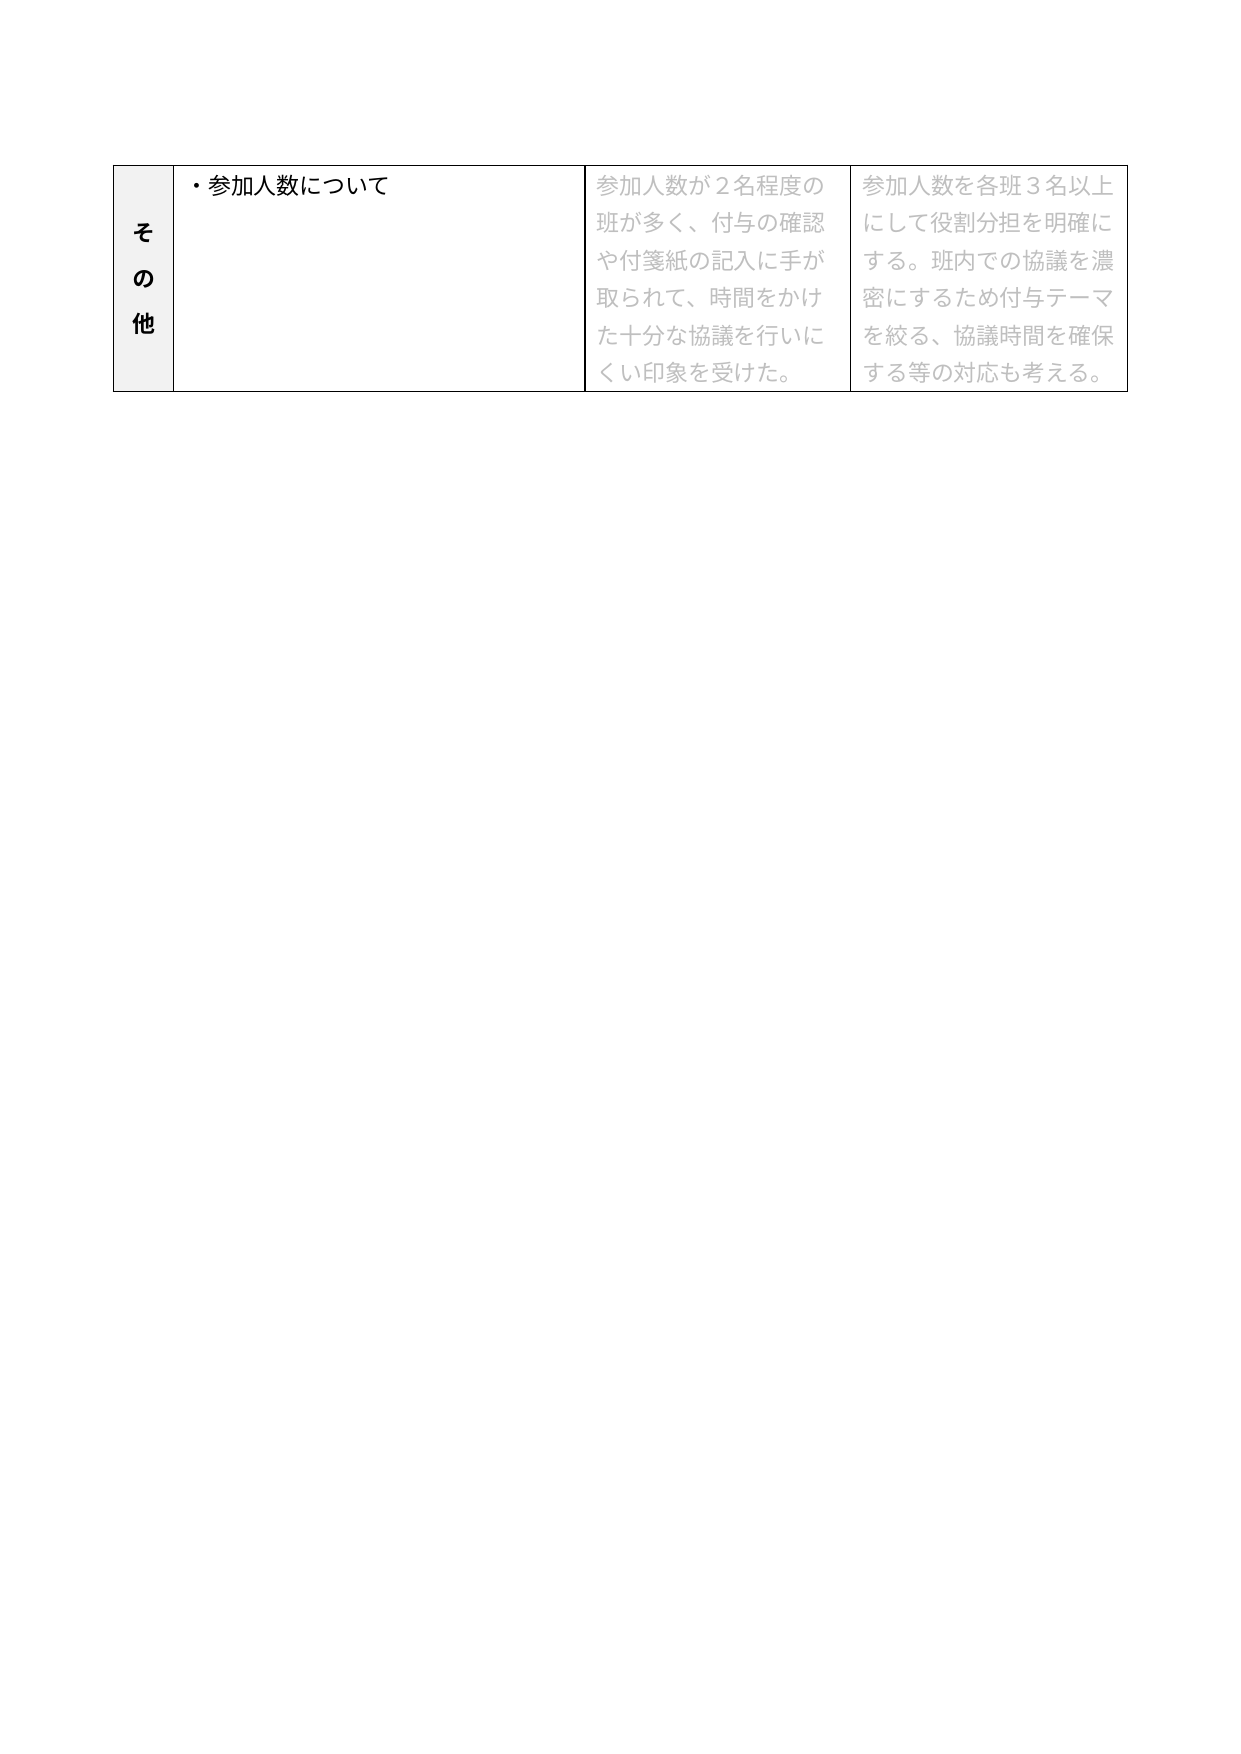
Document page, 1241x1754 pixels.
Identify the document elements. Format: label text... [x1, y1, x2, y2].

table_cell 参加人数を各班３名以上にして役割分担を明確にする。班内での協議を濃密にするため付与テーマを絞る、協議時間を確保する等の対応も考える。 [851, 166, 1127, 391]
table_cell そ の 他 [114, 166, 173, 391]
table_cell 参加人数が２名程度の班が多く、付与の確認や付箋紙の記入に手が取られて、時間をかけた十分な協議を行いにくい印象を受けた。 [586, 166, 850, 391]
table_cell ・参加人数について [174, 166, 584, 391]
